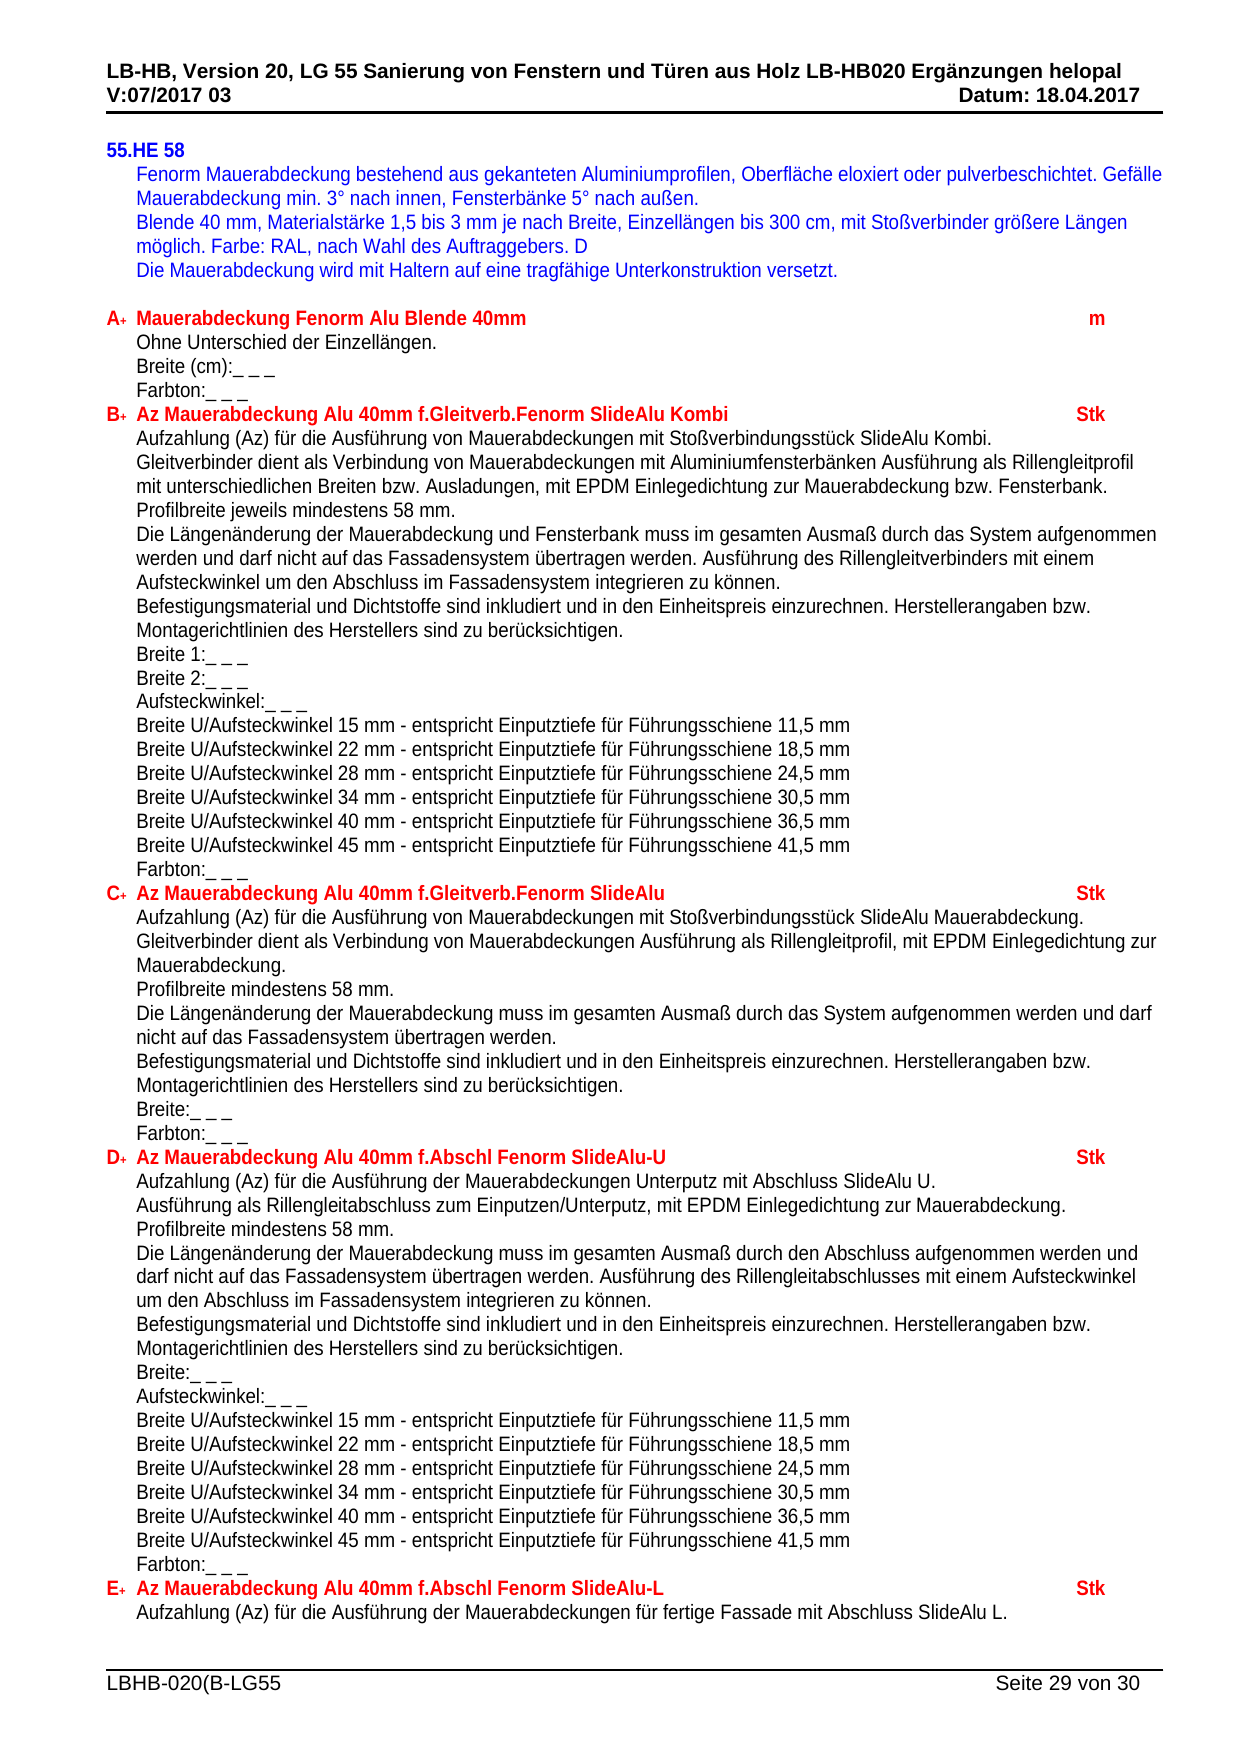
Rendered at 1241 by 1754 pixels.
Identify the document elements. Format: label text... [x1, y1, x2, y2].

text Ausführung als Rillengleitabschluss zum Einputzen/Unterputz, mit EPDM Einlegedichtung zur Mauerabdeckung. [136, 1192, 1163, 1216]
text Breite U/Aufsteckwinkel 22 mm - entspricht Einputztiefe für Führungsschiene 18,5 mm [136, 1432, 1163, 1456]
text Aufsteckwinkel:_ _ _ [136, 689, 1163, 713]
text Aufzahlung (Az) für die Ausführung von Mauerabdeckungen mit Stoßverbindungsstück SlideAlu Mauerabdeckung. [136, 905, 1163, 929]
text Breite 2:_ _ _ [136, 665, 1163, 689]
text 55.HE 58 [106, 138, 1163, 162]
text Breite 1:_ _ _ [136, 641, 1163, 665]
text Aufsteckwinkel:_ _ _ [136, 1384, 1163, 1408]
text Farbton:_ _ _ [136, 1552, 1163, 1576]
text Profilbreite mindestens 58 mm. [136, 977, 1163, 1001]
text Breite U/Aufsteckwinkel 34 mm - entspricht Einputztiefe für Führungsschiene 30,5 mm [136, 785, 1163, 809]
text Breite U/Aufsteckwinkel 40 mm - entspricht Einputztiefe für Führungsschiene 36,5 mm [136, 809, 1163, 833]
text Breite U/Aufsteckwinkel 15 mm - entspricht Einputztiefe für Führungsschiene 11,5 mm [136, 1408, 1163, 1432]
text Breite U/Aufsteckwinkel 45 mm - entspricht Einputztiefe für Führungsschiene 41,5 mm [136, 833, 1163, 857]
text Die Längenänderung der Mauerabdeckung muss im gesamten Ausmaß durch den Abschluss aufgenommen werden und darf nicht auf das Fassadensystem übertragen werden. Ausführung des Rillengleitabschlusses mit einem Aufsteckwinkel um den Abschluss im Fassadensystem integrieren zu können. [136, 1240, 1163, 1312]
text Blende 40 mm, Materialstärke 1,5 bis 3 mm je nach Breite, Einzellängen bis 300 cm, mit Stoßverbinder größere Längen möglich. Farbe: RAL, nach Wahl des Auftraggebers. D [136, 210, 1163, 258]
text Breite U/Aufsteckwinkel 28 mm - entspricht Einputztiefe für Führungsschiene 24,5 mm [136, 761, 1163, 785]
text Breite U/Aufsteckwinkel 40 mm - entspricht Einputztiefe für Führungsschiene 36,5 mm [136, 1504, 1163, 1528]
text Aufzahlung (Az) für die Ausführung von Mauerabdeckungen mit Stoßverbindungsstück SlideAlu Kombi. [136, 426, 1163, 450]
text Gleitverbinder dient als Verbindung von Mauerabdeckungen mit Aluminiumfensterbänken Ausführung als Rillengleitprofil mit unterschiedlichen Breiten bzw. Ausladungen, mit EPDM Einlegedichtung zur Mauerabdeckung bzw. Fensterbank. [136, 450, 1163, 498]
text Breite U/Aufsteckwinkel 22 mm - entspricht Einputztiefe für Führungsschiene 18,5 mm [136, 737, 1163, 761]
text Gleitverbinder dient als Verbindung von Mauerabdeckungen Ausführung als Rillengleitprofil, mit EPDM Einlegedichtung zur Mauerabdeckung. [136, 929, 1163, 977]
text Breite U/Aufsteckwinkel 28 mm - entspricht Einputztiefe für Führungsschiene 24,5 mm [136, 1456, 1163, 1480]
text D+ Az Mauerabdeckung Alu 40mm f.Abschl Fenorm SlideAlu-U Stk [106, 1144, 1163, 1168]
text C+ Az Mauerabdeckung Alu 40mm f.Gleitverb.Fenorm SlideAlu Stk [106, 881, 1163, 905]
text Aufzahlung (Az) für die Ausführung der Mauerabdeckungen für fertige Fassade mit Abschluss SlideAlu L. [136, 1600, 1163, 1624]
text Breite:_ _ _ [136, 1360, 1163, 1384]
text Profilbreite jeweils mindestens 58 mm. [136, 498, 1163, 522]
text Breite (cm):_ _ _ [136, 354, 1163, 378]
text Farbton:_ _ _ [136, 857, 1163, 881]
text Aufzahlung (Az) für die Ausführung der Mauerabdeckungen Unterputz mit Abschluss SlideAlu U. [136, 1168, 1163, 1192]
text Profilbreite mindestens 58 mm. [136, 1216, 1163, 1240]
text Farbton:_ _ _ [136, 1121, 1163, 1144]
text E+ Az Mauerabdeckung Alu 40mm f.Abschl Fenorm SlideAlu-L Stk [106, 1576, 1163, 1600]
text Die Längenänderung der Mauerabdeckung muss im gesamten Ausmaß durch das System aufgenommen werden und darf nicht auf das Fassadensystem übertragen werden. [136, 1001, 1163, 1049]
text Breite:_ _ _ [136, 1097, 1163, 1121]
text B+ Az Mauerabdeckung Alu 40mm f.Gleitverb.Fenorm SlideAlu Kombi Stk [106, 402, 1163, 426]
text Fenorm Mauerabdeckung bestehend aus gekanteten Aluminiumprofilen, Oberfläche eloxiert oder pulverbeschichtet. Gefälle Mauerabdeckung min. 3° nach innen, Fensterbänke 5° nach außen. [136, 162, 1163, 210]
text Die Mauerabdeckung wird mit Haltern auf eine tragfähige Unterkonstruktion versetzt. [136, 258, 1163, 282]
text Farbton:_ _ _ [136, 378, 1163, 402]
text Die Längenänderung der Mauerabdeckung und Fensterbank muss im gesamten Ausmaß durch das System aufgenommen werden und darf nicht auf das Fassadensystem übertragen werden. Ausführung des Rillengleitverbinders mit einem Aufsteckwinkel um den Abschluss im Fassadensystem integrieren zu können. [136, 522, 1163, 593]
text A+ Mauerabdeckung Fenorm Alu Blende 40mm m [106, 306, 1163, 330]
text Breite U/Aufsteckwinkel 34 mm - entspricht Einputztiefe für Führungsschiene 30,5 mm [136, 1480, 1163, 1504]
text Breite U/Aufsteckwinkel 45 mm - entspricht Einputztiefe für Führungsschiene 41,5 mm [136, 1528, 1163, 1552]
text Breite U/Aufsteckwinkel 15 mm - entspricht Einputztiefe für Führungsschiene 11,5 mm [136, 713, 1163, 737]
text Ohne Unterschied der Einzellängen. [136, 330, 1163, 354]
